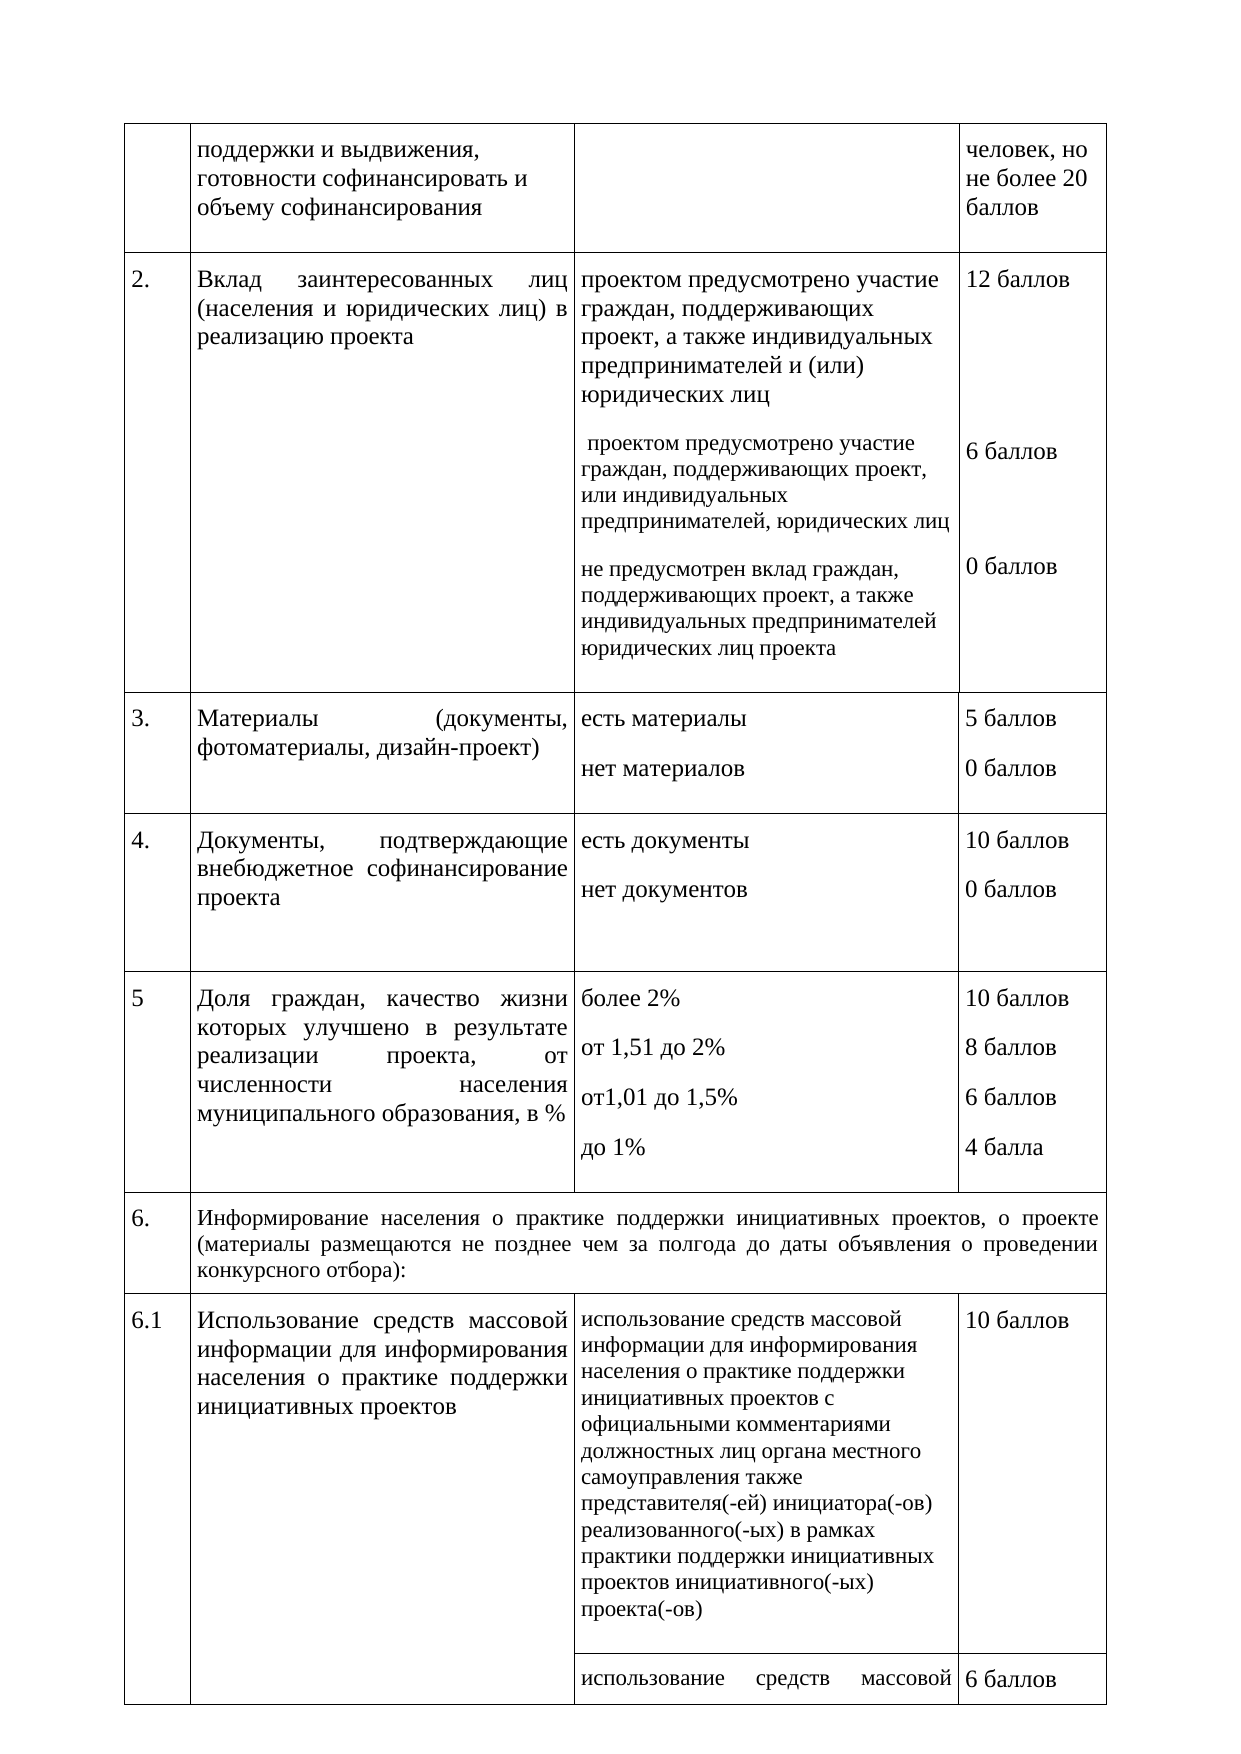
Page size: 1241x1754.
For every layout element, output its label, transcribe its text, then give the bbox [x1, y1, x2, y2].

table_cell есть материалы нет материалов [575, 693, 958, 813]
table_cell 5 баллов 0 баллов [959, 693, 1106, 813]
table_cell 10 баллов 0 баллов [959, 814, 1106, 971]
table_cell 6.1 [125, 1294, 190, 1704]
table_cell 10 баллов 8 баллов 6 баллов 4 балла [959, 972, 1106, 1192]
table_cell 1. [125, 124, 190, 252]
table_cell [960, 124, 1106, 252]
table_cell Документы, подтверждающие внебюджетное софинансирование проекта [191, 814, 574, 971]
table_cell Использование средств массовой информации для информирования населения о практике поддержки инициативных проектов [191, 1294, 574, 1704]
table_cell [191, 124, 574, 252]
table_cell Вклад заинтересованных лиц (населения и юридических лиц) в реализацию проекта [191, 253, 574, 692]
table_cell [575, 1654, 958, 1704]
table_cell Доля граждан, качество жизни которых улучшено в результате реализации проекта, от численности населения муниципального образования, в % [191, 972, 574, 1192]
table_cell есть документы нет документов [575, 814, 958, 971]
table_cell Материалы (документы, фотоматериалы, дизайн-проект) [191, 693, 574, 813]
table_cell 12 баллов 6 баллов 0 баллов [960, 253, 1106, 692]
table_cell 2. [125, 253, 190, 692]
table_cell использование средств массовой информации для информирования населения о практике поддержки инициативных проектов с официальными комментариями должностных лиц органа местного самоуправления также представителя(-ей) инициатора(-ов) реализованного(-ых) в рамках практики поддержки инициативных проектов инициативного(-ых) проекта(-ов) [575, 1294, 958, 1653]
table_cell 3. [125, 693, 190, 813]
table_cell 10 баллов [959, 1294, 1106, 1653]
table_cell проектом предусмотрено участие граждан, поддерживающих проект, а также индивидуальных предпринимателей и (или) юридических лиц проектом предусмотрено участие граждан, поддерживающих проект, или индивидуальных предпринимателей, юридических лиц не предусмотрен вклад граждан, поддерживающих проект, а также индивидуальных предпринимателей юридических лиц проекта [575, 253, 959, 692]
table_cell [575, 124, 959, 252]
table_cell 6. [125, 1193, 190, 1293]
table_cell 5 [125, 972, 190, 1192]
table_cell 4. [125, 814, 190, 971]
table_cell Информирование населения о практике поддержки инициативных проектов, о проекте (материалы размещаются не позднее чем за полгода до даты объявления о проведении конкурсного отбора): [191, 1193, 1106, 1293]
table_cell более 2% от 1,51 до 2% от1,01 до 1,5% до 1% [575, 972, 958, 1192]
table_cell 6 баллов [959, 1654, 1106, 1704]
